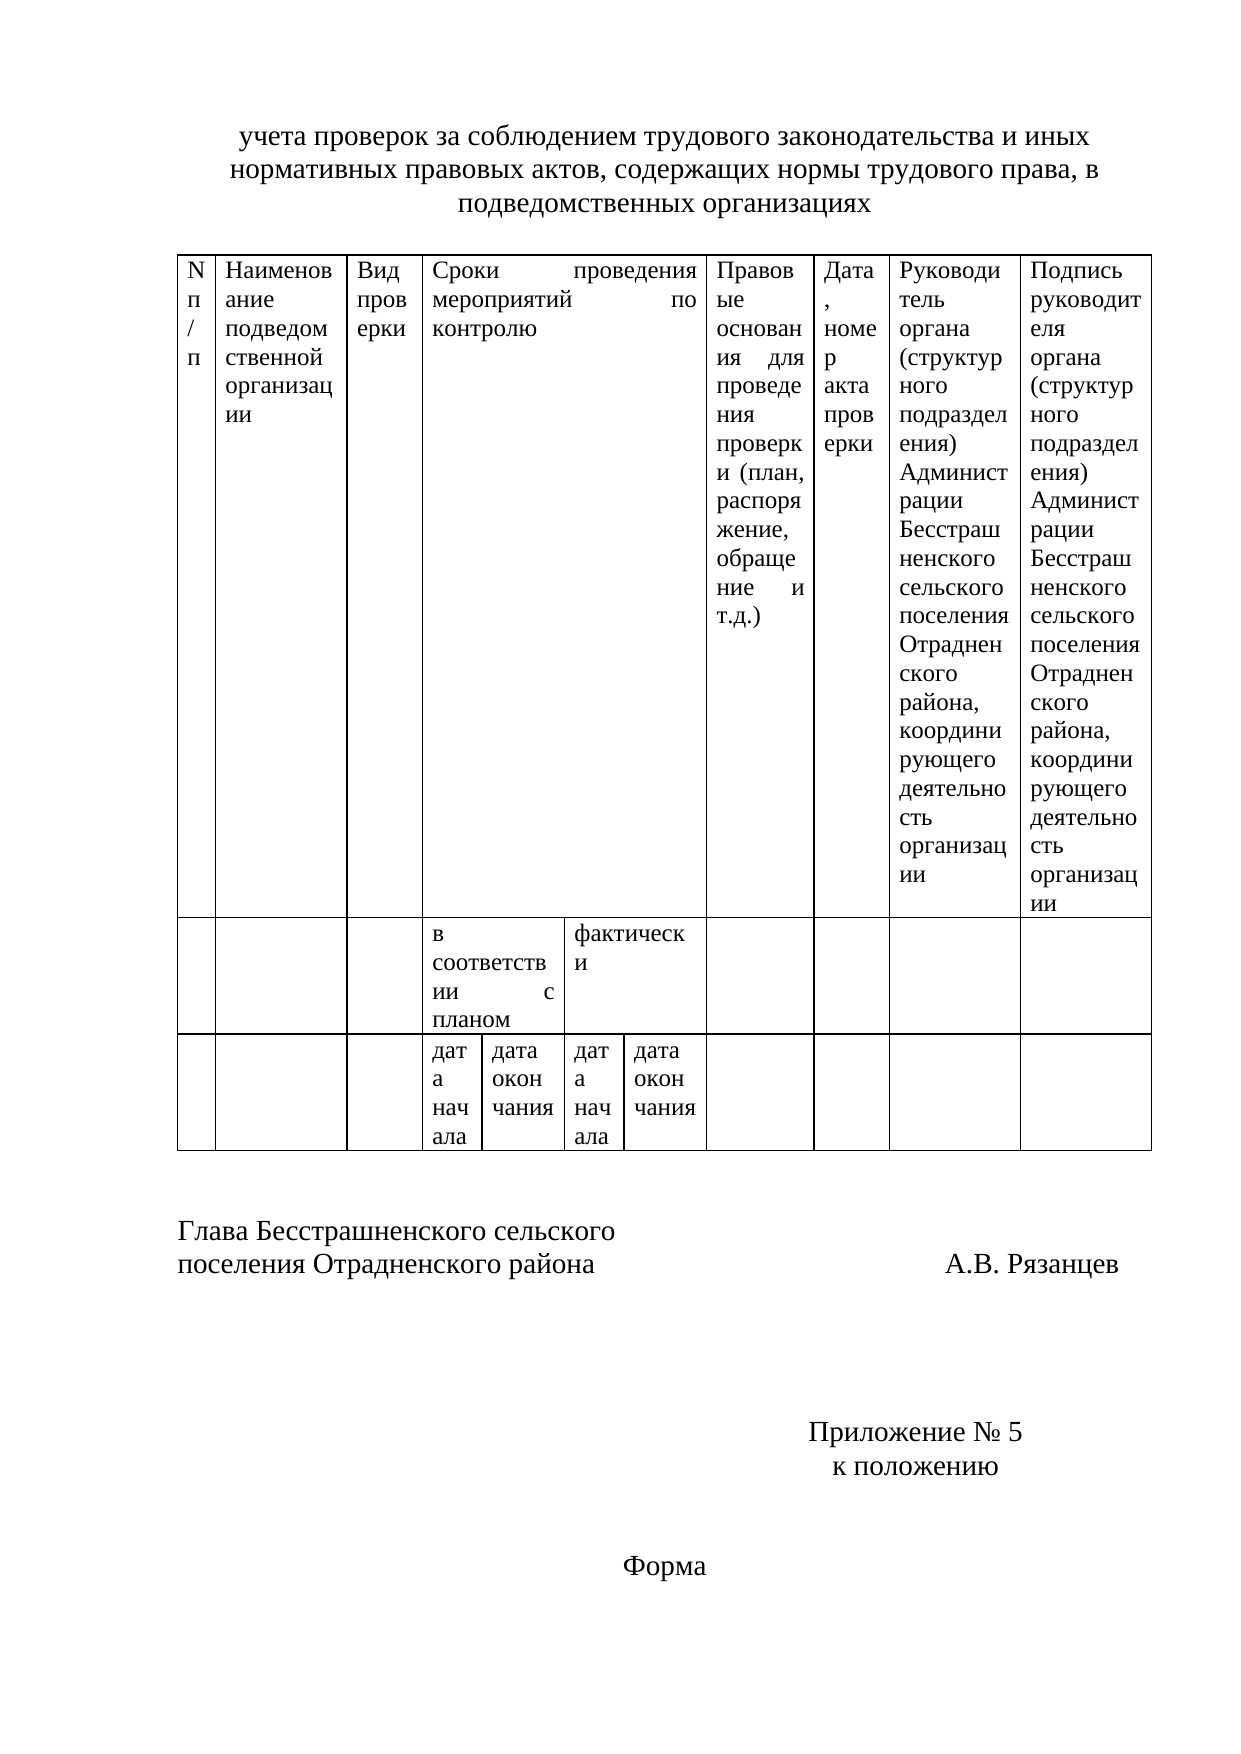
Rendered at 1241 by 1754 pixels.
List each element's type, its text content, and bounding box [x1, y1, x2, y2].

table_cell [216, 1035, 346, 1150]
table_cell [216, 918, 346, 1033]
table_cell N п/п [178, 256, 215, 917]
table_cell [815, 918, 889, 1033]
table_cell в соответствии с планом [423, 918, 564, 1033]
table_cell дата начала [423, 1035, 481, 1150]
table_cell [178, 1035, 215, 1150]
text Глава Бесстрашненского сельского [177, 1213, 1152, 1246]
table_cell [178, 918, 215, 1033]
table_cell дата начала [565, 1035, 623, 1150]
text учета проверок за соблюдением трудового законодательства и иных нормативных правовых актов, содержащих нормы трудового права, в подведомственных организациях [177, 118, 1152, 219]
table_cell [1021, 918, 1151, 1033]
table_cell Подпись руководителя органа (структурного подразделения) Администрации Бесстрашненского сельского поселения Отрадненского района, координирующего деятельность организации [1021, 256, 1151, 917]
text поселения Отрадненского района А.В. Рязанцев [177, 1246, 1152, 1280]
table_cell Вид проверки [348, 256, 422, 917]
table_cell [348, 918, 422, 1033]
table_cell [890, 918, 1020, 1033]
table_cell Правовые основания для проведения проверки (план, распоряжение, обращение и т.д.) [707, 256, 813, 917]
table_cell [815, 1035, 889, 1150]
table_cell фактически [565, 918, 706, 1033]
table_cell [890, 1035, 1020, 1150]
text Форма [177, 1481, 1152, 1582]
table_cell Дата, номер акта проверки [815, 256, 889, 917]
table_cell [707, 918, 813, 1033]
text Приложение № 5 к положению [679, 1414, 1152, 1481]
table_cell дата окончания [483, 1035, 564, 1150]
table_cell дата окончания [625, 1035, 706, 1150]
table_cell Руководитель органа (структурного подразделения) Администрации Бесстрашненского сельского поселения Отрадненского района, координирующего деятельность организации [890, 256, 1020, 917]
table_cell [1021, 1035, 1151, 1150]
table_cell [348, 1035, 422, 1150]
table_cell Наименование подведомственной организации [216, 256, 346, 917]
table_cell [707, 1035, 813, 1150]
table_cell Сроки проведения мероприятий по контролю [423, 256, 706, 917]
